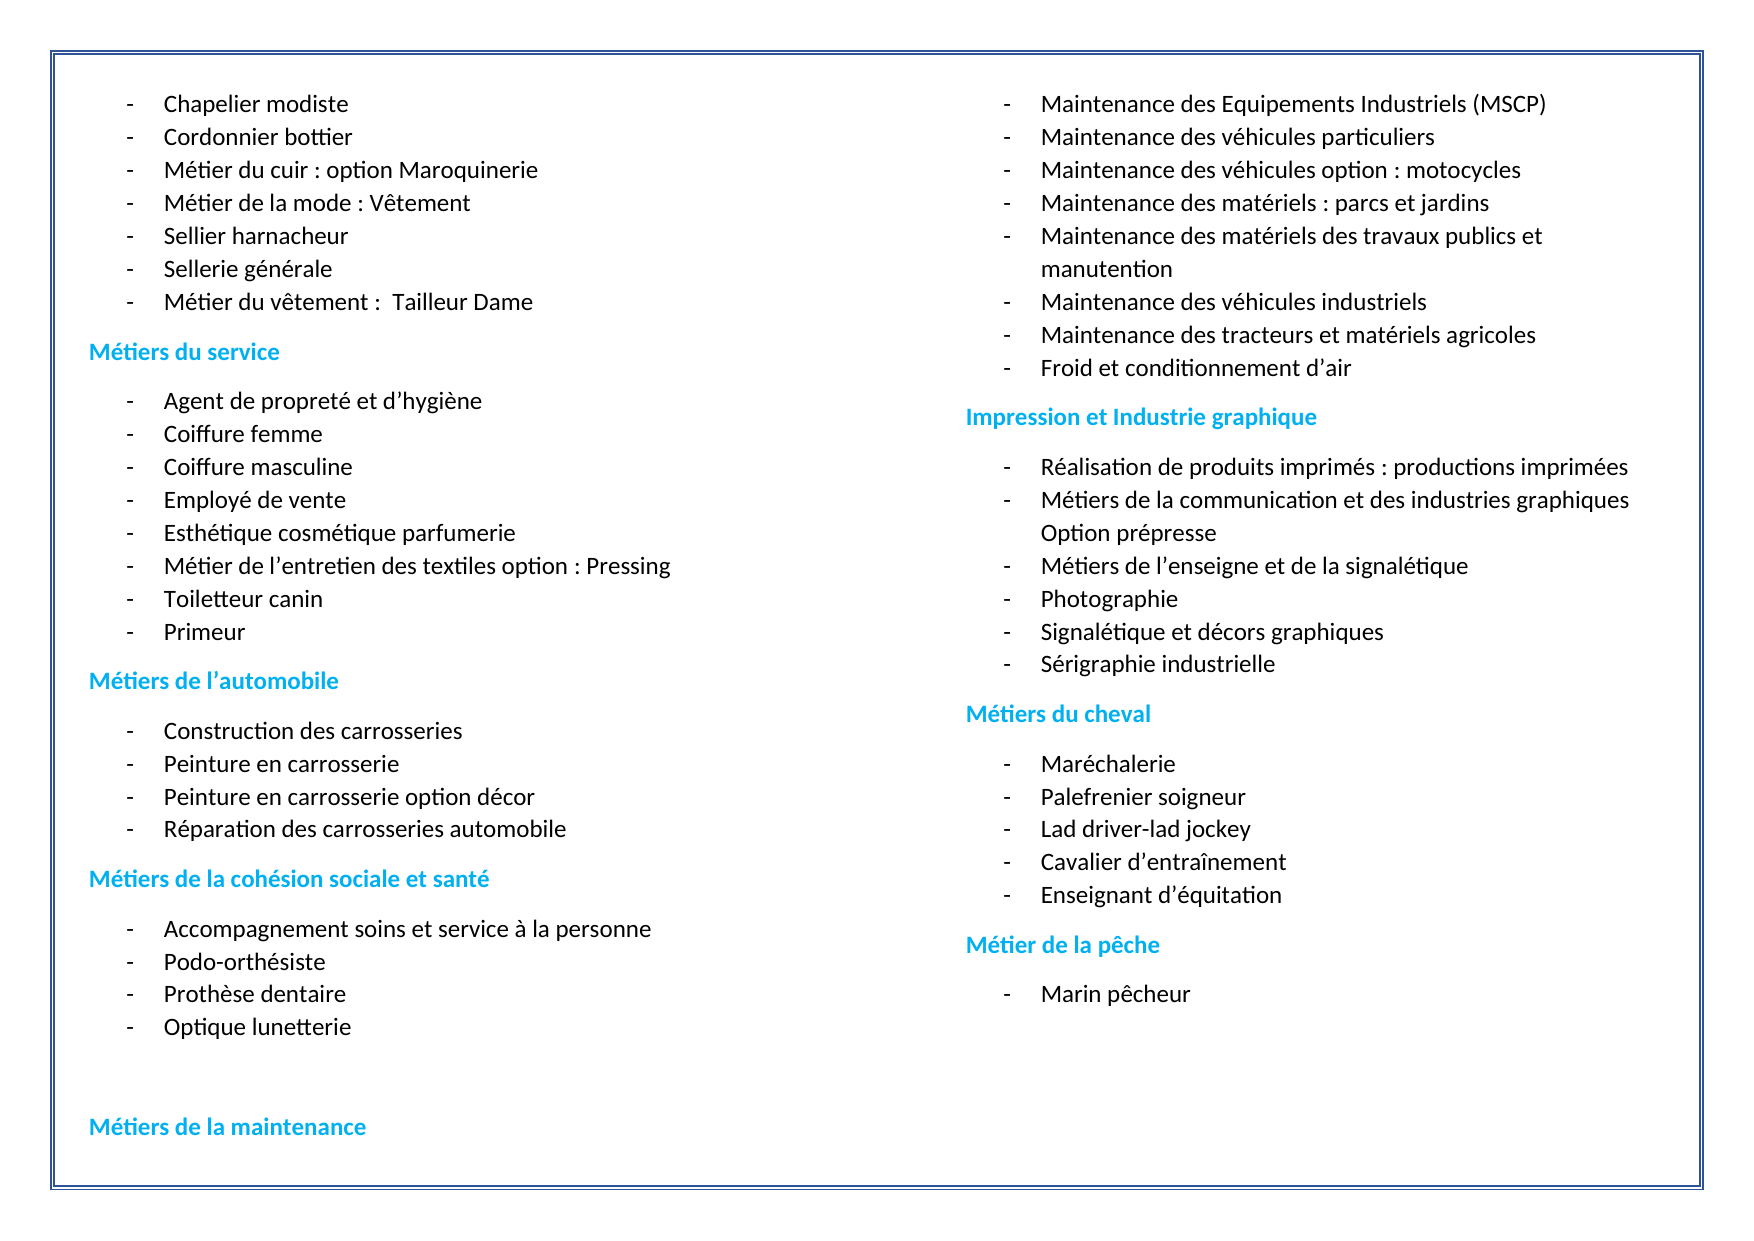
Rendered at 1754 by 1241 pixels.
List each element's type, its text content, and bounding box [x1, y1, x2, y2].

text Métiers de l’automobile [89, 665, 788, 696]
text Métiers du service [89, 336, 788, 366]
list Métiers de l’enseigne et de la signalétique [1003, 550, 1665, 580]
list Cordonnier bottier [126, 122, 788, 152]
list Métiers de la communication et des industries graphiques Option prépresse [1003, 484, 1665, 547]
text Métiers de la maintenance [89, 1111, 788, 1141]
list Maintenance des Equipements Industriels (MSCP) [1003, 89, 1665, 119]
list Métier de la mode : Vêtement [126, 187, 788, 218]
list Métier de l’entretien des textiles option : Pressing [126, 550, 788, 580]
list Enseignant d’équitation [1003, 879, 1665, 910]
list Maintenance des véhicules industriels [1003, 286, 1665, 317]
list Optique lunetterie [126, 1012, 788, 1042]
list Primeur [126, 616, 788, 646]
list Maréchalerie [1003, 748, 1665, 778]
list Chapelier modiste [126, 89, 788, 119]
text Métiers de la cohésion sociale et santé [89, 863, 788, 894]
list Photographie [1003, 583, 1665, 613]
list Métier du cuir : option Maroquinerie [126, 154, 788, 185]
list Accompagnement soins et service à la personne [126, 913, 788, 943]
list Coiffure masculine [126, 451, 788, 482]
list Toiletteur canin [126, 583, 788, 613]
list Cavalier d’entraînement [1003, 847, 1665, 877]
list Froid et conditionnement d’air [1003, 352, 1665, 382]
list Sellier harnacheur [126, 220, 788, 251]
list Marin pêcheur [1003, 979, 1665, 1009]
list Réalisation de produits imprimés : productions imprimées [1003, 451, 1665, 482]
text Métiers du cheval [966, 698, 1665, 729]
list Employé de vente [126, 484, 788, 514]
list Coiffure femme [126, 418, 788, 449]
list Prothèse dentaire [126, 979, 788, 1009]
list Esthétique cosmétique parfumerie [126, 517, 788, 547]
list Maintenance des matériels : parcs et jardins [1003, 187, 1665, 218]
list Métier du vêtement : Tailleur Dame [126, 286, 788, 317]
list Lad driver-lad jockey [1003, 814, 1665, 844]
list Peinture en carrosserie option décor [126, 781, 788, 811]
list Maintenance des véhicules option : motocycles [1003, 154, 1665, 185]
list Réparation des carrosseries automobile [126, 814, 788, 844]
list Peinture en carrosserie [126, 748, 788, 778]
list Palefrenier soigneur [1003, 781, 1665, 811]
list Sérigraphie industrielle [1003, 649, 1665, 679]
list Maintenance des véhicules particuliers [1003, 122, 1665, 152]
list Maintenance des tracteurs et matériels agricoles [1003, 319, 1665, 349]
list Agent de propreté et d’hygiène [126, 385, 788, 416]
list Construction des carrosseries [126, 715, 788, 745]
text Impression et Industrie graphique [966, 402, 1665, 432]
text Métier de la pêche [966, 929, 1665, 959]
list Signalétique et décors graphiques [1003, 616, 1665, 646]
list Podo-orthésiste [126, 946, 788, 976]
list Maintenance des matériels des travaux publics et manutention [1003, 220, 1665, 284]
list Sellerie générale [126, 253, 788, 284]
